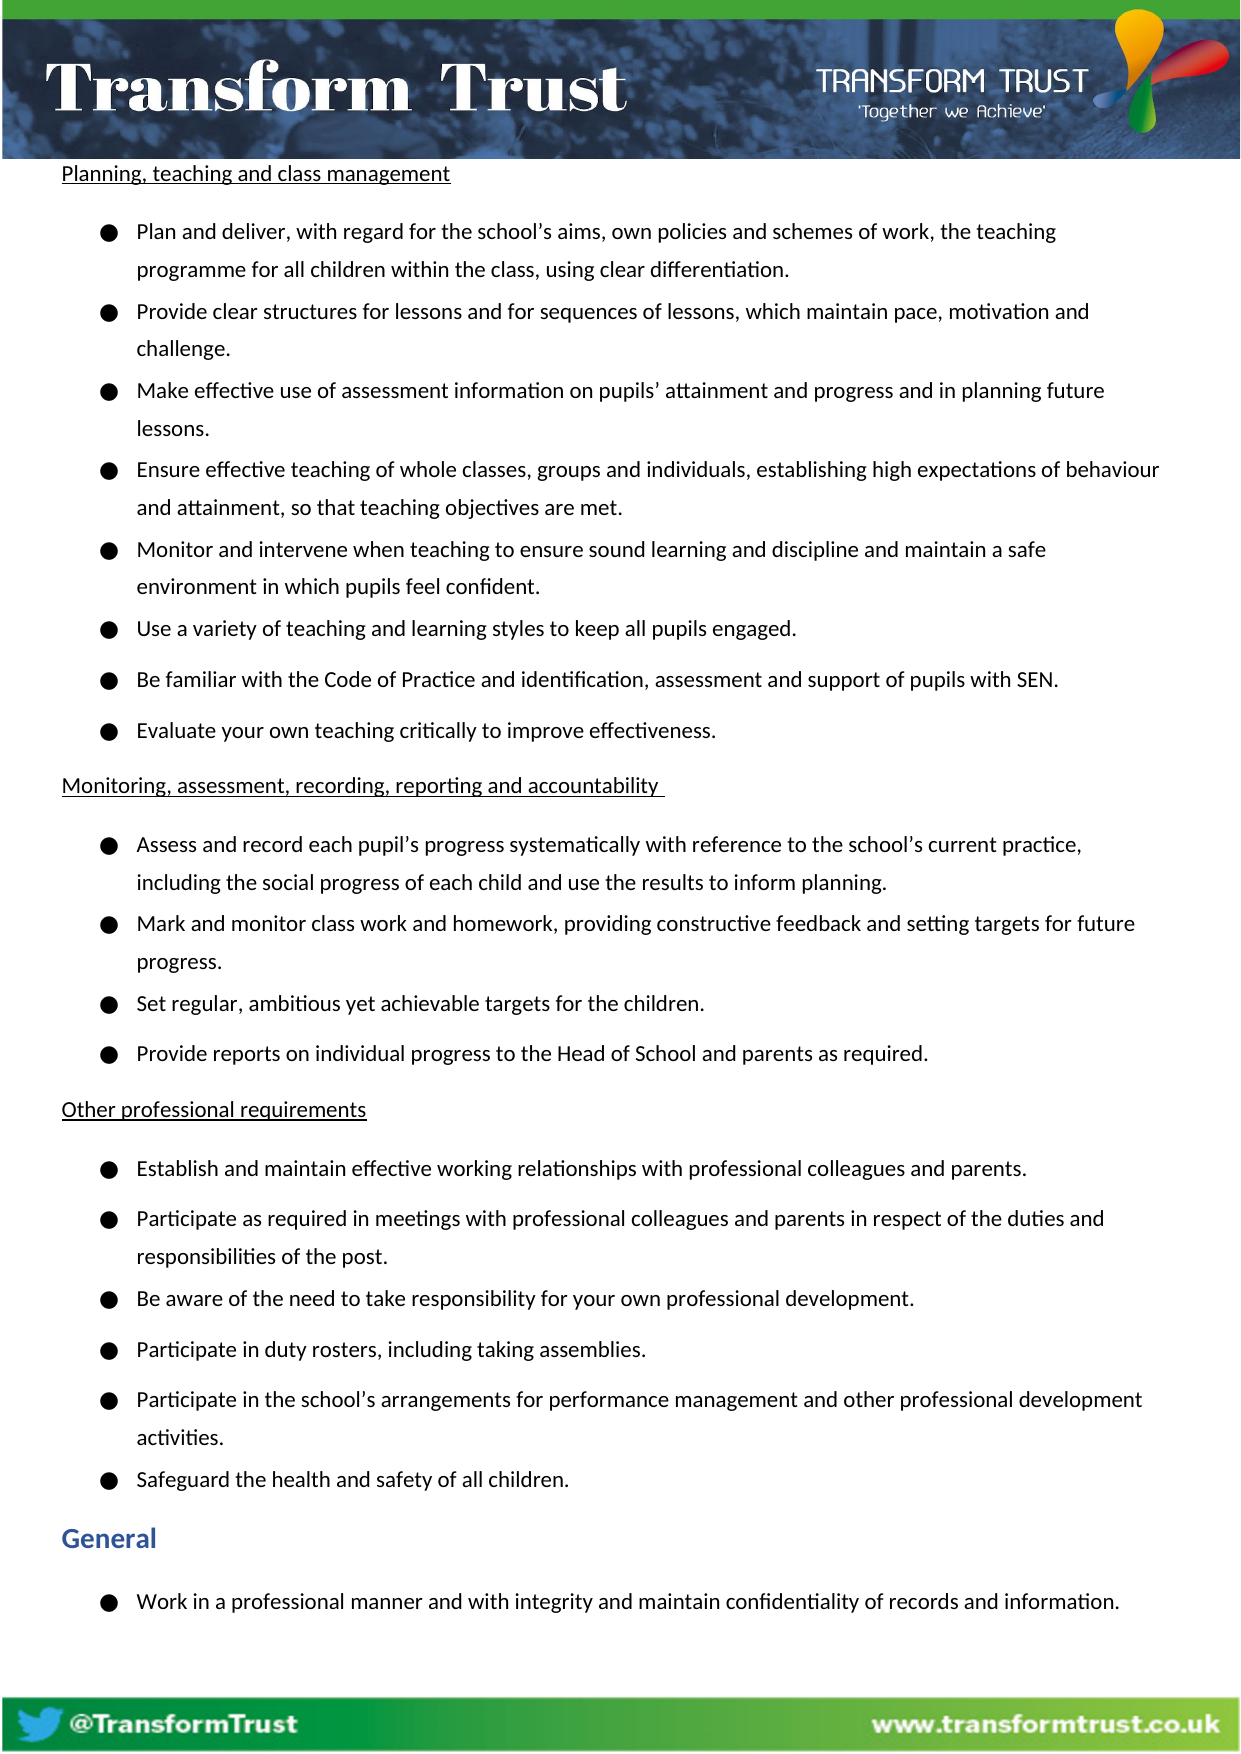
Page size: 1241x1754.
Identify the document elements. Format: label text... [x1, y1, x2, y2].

list Assess and record each pupil’s progress systematically with reference to the school’s current practice, including the social progress of each child and use the results to inform planning. [99, 818, 1167, 896]
text Monitoring, assessment, recording, reporting and accountability [61, 772, 1167, 799]
list Participate in duty rosters, including taking assemblies. [99, 1323, 1167, 1370]
text General [61, 1521, 1167, 1556]
list Be familiar with the Code of Practice and identification, assessment and support of pupils with SEN. [99, 653, 1167, 700]
list Participate in the school’s arrangements for performance management and other professional development activities. [99, 1374, 1167, 1451]
picture [2, 0, 1241, 159]
list Mark and monitor class work and homework, providing constructive feedback and setting targets for future progress. [99, 898, 1167, 975]
list Evaluate your own teaching critically to improve effectiveness. [99, 704, 1167, 751]
list Safeguard the health and safety of all children. [99, 1453, 1167, 1500]
list Provide clear structures for lessons and for sequences of lessons, which maintain pace, motivation and challenge. [99, 285, 1167, 362]
picture [2, 1695, 1241, 1754]
list Monitor and intervene when teaching to ensure sound learning and discipline and maintain a safe environment in which pupils feel confident. [99, 523, 1167, 601]
list Participate as required in meetings with professional colleagues and parents in respect of the duties and responsibilities of the post. [99, 1193, 1167, 1270]
list Provide reports on individual progress to the Head of School and parents as required. [99, 1028, 1167, 1075]
text Planning, teaching and class management [61, 159, 1167, 187]
text Other professional requirements [61, 1095, 1167, 1123]
list Set regular, ambitious yet achievable targets for the children. [99, 977, 1167, 1024]
list Use a variety of teaching and learning styles to keep all pupils engaged. [99, 603, 1167, 650]
list Be aware of the need to take responsibility for your own professional development. [99, 1272, 1167, 1319]
list Ensure effective teaching of whole classes, groups and individuals, establishing high expectations of behaviour and attainment, so that teaching objectives are met. [99, 444, 1167, 521]
list Work in a professional manner and with integrity and maintain confidentiality of records and information. [99, 1576, 1167, 1623]
list Make effective use of assessment information on pupils’ attainment and progress and in planning future lessons. [99, 364, 1167, 442]
list Establish and maintain effective working relationships with professional colleagues and parents. [99, 1142, 1167, 1189]
list Plan and deliver, with regard for the school’s aims, own policies and schemes of work, the teaching programme for all children within the class, using clear differentiation. [99, 206, 1167, 283]
